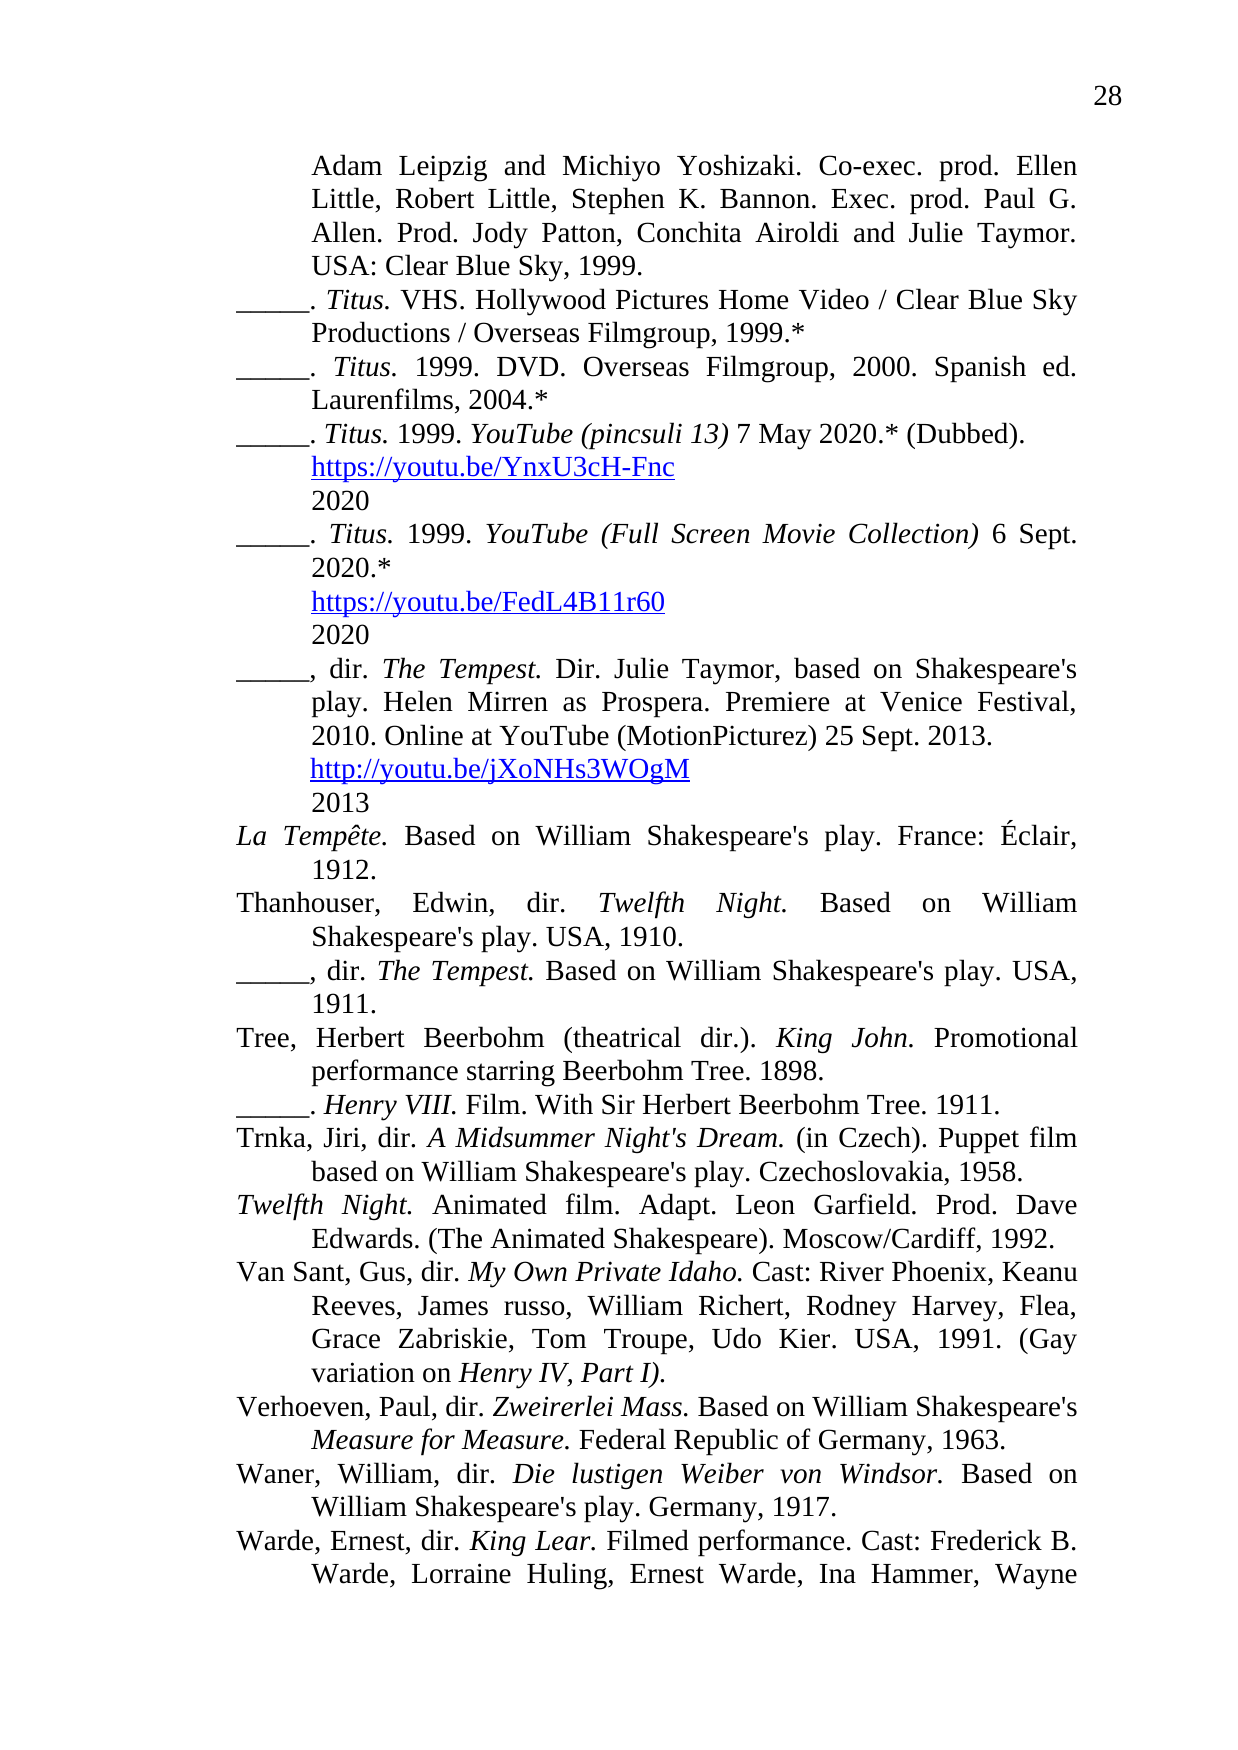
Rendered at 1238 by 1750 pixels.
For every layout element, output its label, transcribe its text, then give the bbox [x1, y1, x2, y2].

text _____. Titus. 1999. YouTube (pincsuli 13) 7 May 2020.* (Dubbed). [236, 416, 1078, 449]
text Van Sant, Gus, dir. My Own Private Idaho. Cast: River Phoenix, Keanu Reeves, James russo, William Richert, Rodney Harvey, Flea, Grace Zabriskie, Tom Troupe, Udo Kier. USA, 1991. (Gay variation on Henry IV, Part I). [236, 1254, 1078, 1389]
text Thanhouser, Edwin, dir. Twelfth Night. Based on William Shakespeare's play. USA, 1910. [236, 886, 1078, 953]
text Waner, William, dir. Die lustigen Weiber von Windsor. Based on William Shakespeare's play. Germany, 1917. [236, 1456, 1078, 1523]
text _____. Titus. VHS. Hollywood Pictures Home Video / Clear Blue Sky Productions / Overseas Filmgroup, 1999.* [236, 282, 1078, 349]
text _____. Titus. 1999. DVD. Overseas Filmgroup, 2000. Spanish ed. Laurenfilms, 2004.* [236, 349, 1078, 416]
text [236, 1523, 1078, 1590]
text La Tempête. Based on William Shakespeare's play. France: Éclair, 1912. [236, 818, 1078, 886]
text _____, dir. The Tempest. Dir. Julie Taymor, based on Shakespeare's play. Helen Mirren as Prospera. Premiere at Venice Festival, 2010. Online at YouTube (MotionPicturez) 25 Sept. 2013. [236, 651, 1078, 751]
text 2020 [236, 617, 1078, 651]
text _____. Henry VIII. Film. With Sir Herbert Beerbohm Tree. 1911. [236, 1087, 1078, 1120]
text Trnka, Jiri, dir. A Midsummer Night's Dream. (in Czech). Puppet film based on William Shakespeare's play. Czechoslovakia, 1958. [236, 1120, 1078, 1187]
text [236, 148, 1078, 282]
text 2013 [236, 785, 1078, 818]
text Verhoeven, Paul, dir. Zweirerlei Mass. Based on William Shakespeare's Measure for Measure. Federal Republic of Germany, 1963. [236, 1389, 1078, 1456]
text https://youtu.be/FedL4B11r60 [236, 584, 1078, 617]
text Twelfth Night. Animated film. Adapt. Leon Garfield. Prod. Dave Edwards. (The Animated Shakespeare). Moscow/Cardiff, 1992. [236, 1187, 1078, 1254]
text _____, dir. The Tempest. Based on William Shakespeare's play. USA, 1911. [236, 953, 1078, 1020]
text _____. Titus. 1999. YouTube (Full Screen Movie Collection) 6 Sept. 2020.* [236, 517, 1078, 584]
text 2020 [236, 483, 1078, 517]
text Tree, Herbert Beerbohm (theatrical dir.). King John. Promotional performance starring Beerbohm Tree. 1898. [236, 1020, 1078, 1087]
text https://youtu.be/YnxU3cH-Fnc [236, 449, 1078, 483]
text http://youtu.be/jXoNHs3WOgM [310, 751, 1078, 785]
